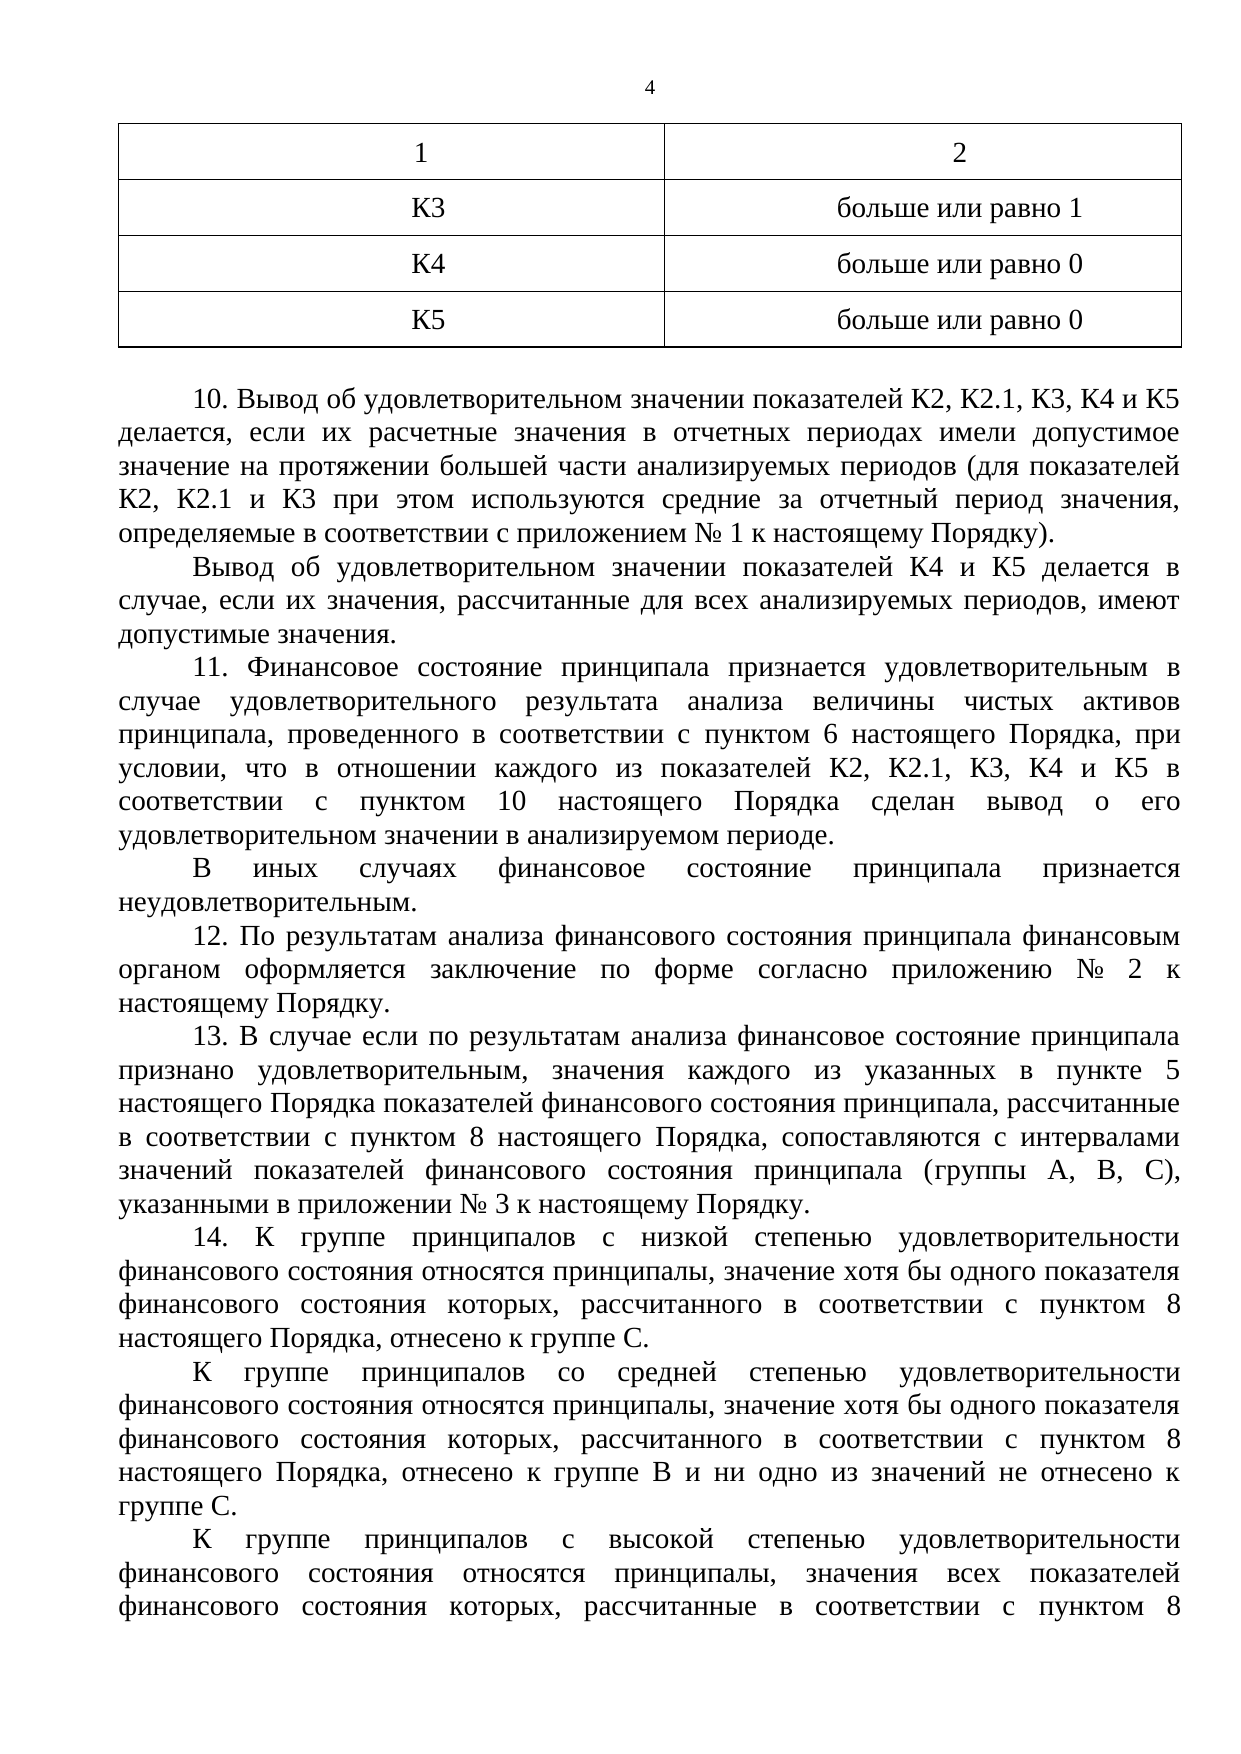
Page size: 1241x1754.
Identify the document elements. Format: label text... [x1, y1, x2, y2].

text 10. Вывод об удовлетворительном значении показателей К2, К2.1, К3, К4 и К5 делается, если их расчетные значения в отчетных периодах имели допустимое значение на протяжении большей части анализируемых периодов (для показателей К2, К2.1 и К3 при этом используются средние за отчетный период значения, определяемые в соответствии с приложением № 1 к настоящему Порядку). [118, 381, 1181, 549]
table_cell больше или равно 0 [665, 292, 1181, 346]
text 13. В случае если по результатам анализа финансовое состояние принципала признано удовлетворительным, значения каждого из указанных в пункте 5 настоящего Порядка показателей финансового состояния принципала, рассчитанные в соответствии с пунктом 8 настоящего Порядка, сопоставляются с интервалами значений показателей финансового состояния принципала (группы A, B, C), указанными в приложении № 3 к настоящему Порядку. [118, 1018, 1181, 1219]
text 14. К группе принципалов с низкой степенью удовлетворительности финансового состояния относятся принципалы, значение хотя бы одного показателя финансового состояния которых, рассчитанного в соответствии с пунктом 8 настоящего Порядка, отнесено к группе C. [118, 1219, 1181, 1354]
table_header 2 [665, 124, 1181, 179]
table_cell больше или равно 0 [665, 236, 1181, 291]
text В иных случаях финансовое состояние принципала признается неудовлетворительным. [118, 851, 1181, 918]
table_cell К5 [119, 292, 664, 346]
text Вывод об удовлетворительном значении показателей К4 и К5 делается в случае, если их значения, рассчитанные для всех анализируемых периодов, имеют допустимые значения. [118, 549, 1181, 649]
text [118, 1521, 1181, 1622]
table_cell больше или равно 1 [665, 180, 1181, 235]
table_header 1 [119, 124, 664, 179]
text 11. Финансовое состояние принципала признается удовлетворительным в случае удовлетворительного результата анализа величины чистых активов принципала, проведенного в соответствии с пунктом 6 настоящего Порядка, при условии, что в отношении каждого из показателей К2, К2.1, К3, К4 и К5 в соответствии с пунктом 10 настоящего Порядка сделан вывод о его удовлетворительном значении в анализируемом периоде. [118, 649, 1181, 851]
text К группе принципалов со средней степенью удовлетворительности финансового состояния относятся принципалы, значение хотя бы одного показателя финансового состояния которых, рассчитанного в соответствии с пунктом 8 настоящего Порядка, отнесено к группе B и ни одно из значений не отнесено к группе C. [118, 1354, 1181, 1521]
text 12. По результатам анализа финансового состояния принципала финансовым органом оформляется заключение по форме согласно приложению № 2 к настоящему Порядку. [118, 918, 1181, 1018]
table_cell К3 [119, 180, 664, 235]
table_cell К4 [119, 236, 664, 291]
